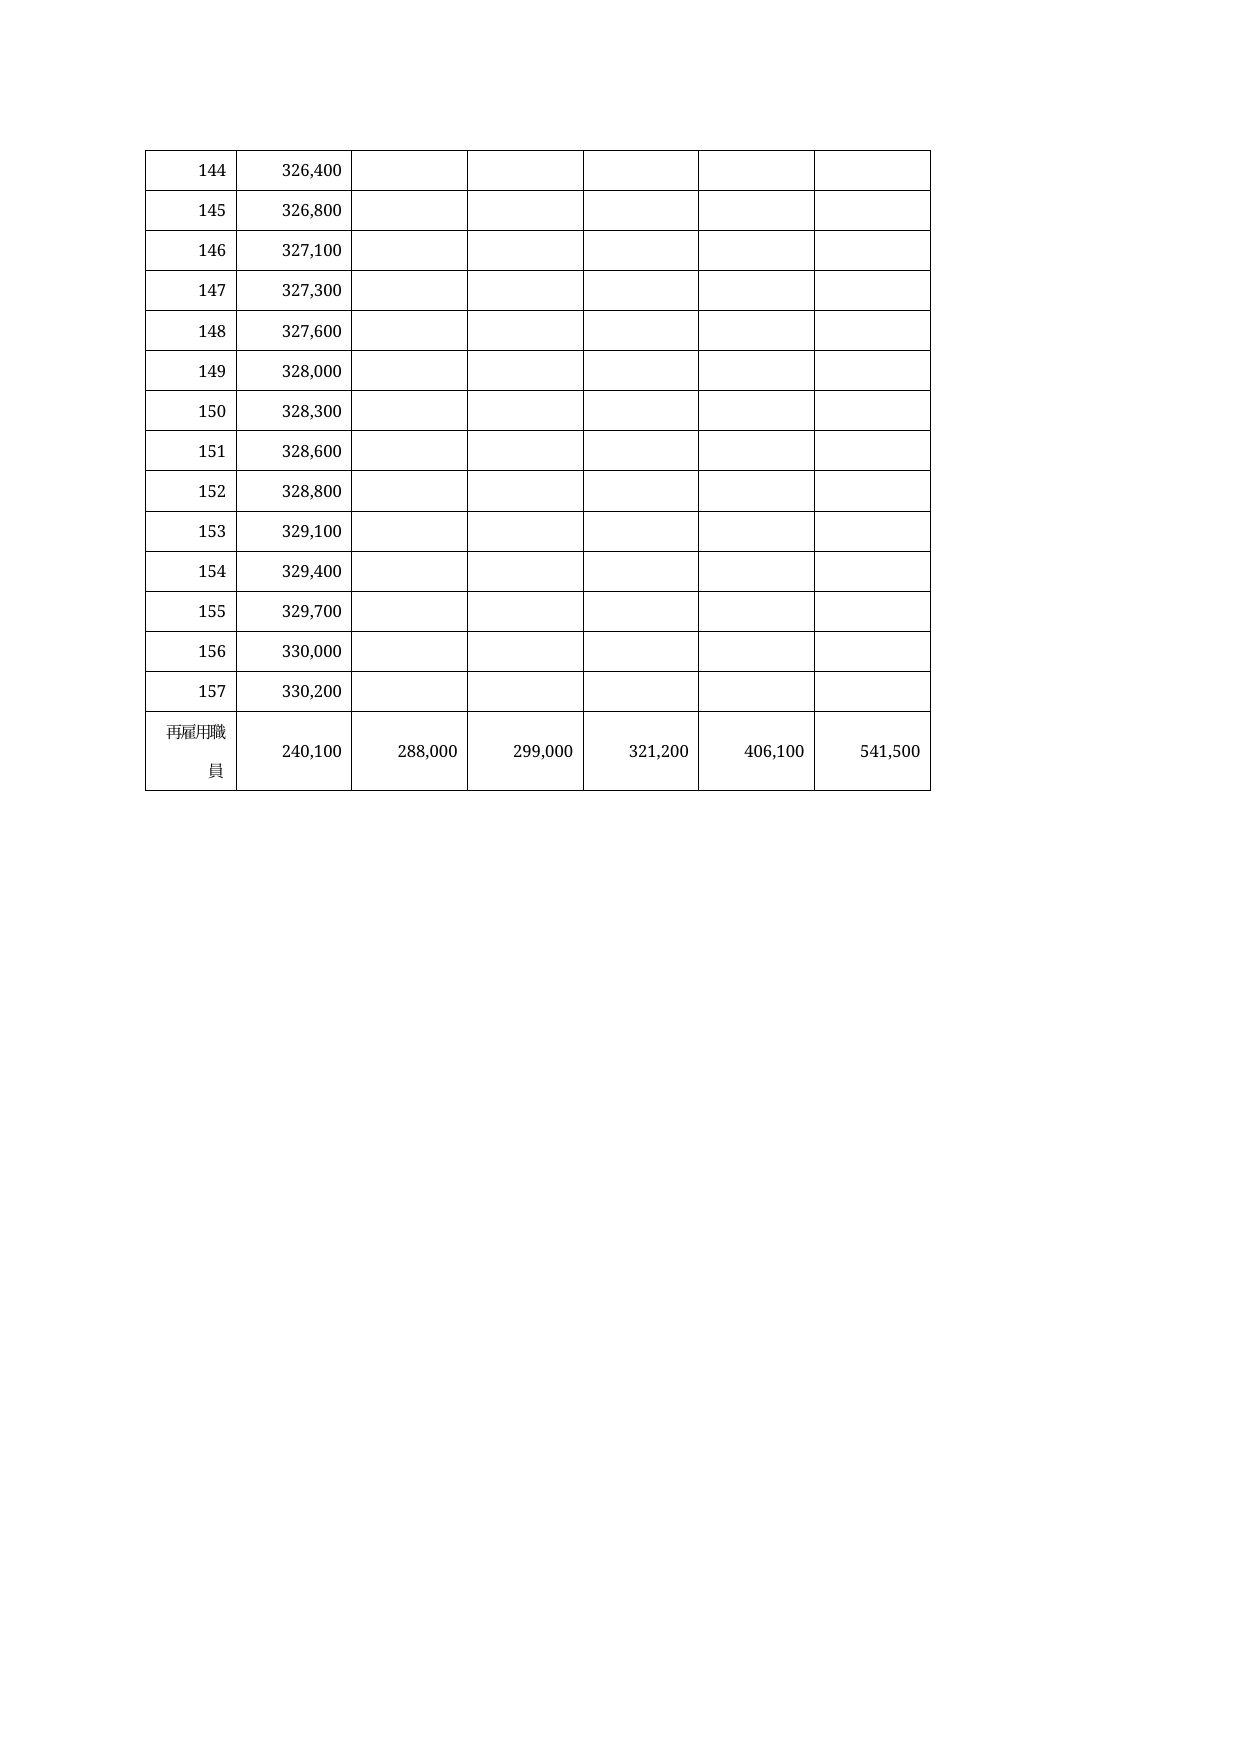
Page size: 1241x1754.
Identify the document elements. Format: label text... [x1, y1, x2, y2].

table_cell 328,300 [237, 391, 351, 430]
table_cell 326,400 [237, 151, 351, 190]
table_cell [468, 231, 583, 270]
table_cell [699, 351, 814, 390]
table_cell [584, 552, 698, 591]
table_cell [699, 431, 814, 470]
table_cell [584, 632, 698, 671]
table_cell [352, 632, 467, 671]
table_cell [699, 231, 814, 270]
table_cell 156 [146, 632, 236, 671]
table_cell 541,500 [815, 712, 930, 790]
table_cell [699, 271, 814, 310]
table_cell [699, 191, 814, 230]
table_cell 153 [146, 512, 236, 551]
table_cell 328,800 [237, 471, 351, 511]
table_cell [815, 311, 930, 350]
table_cell [468, 191, 583, 230]
table_cell [815, 512, 930, 551]
table_cell 145 [146, 191, 236, 230]
table_cell 155 [146, 592, 236, 631]
table_cell [352, 391, 467, 430]
table_cell 328,000 [237, 351, 351, 390]
table_cell [584, 592, 698, 631]
table_cell [352, 512, 467, 551]
table_cell 329,400 [237, 552, 351, 591]
table_cell [699, 592, 814, 631]
table_cell [468, 271, 583, 310]
table_cell [815, 151, 930, 190]
table_cell [815, 431, 930, 470]
table_cell 327,600 [237, 311, 351, 350]
table_cell [815, 271, 930, 310]
table_cell [815, 471, 930, 511]
table_cell 288,000 [352, 712, 467, 790]
table_cell 329,700 [237, 592, 351, 631]
table_cell 149 [146, 351, 236, 390]
table_cell 150 [146, 391, 236, 430]
table_cell [584, 431, 698, 470]
table_cell [352, 592, 467, 631]
table_cell 152 [146, 471, 236, 511]
table_cell 154 [146, 552, 236, 591]
table_cell [352, 471, 467, 511]
table_cell [352, 311, 467, 350]
table_cell [699, 471, 814, 511]
table_cell [584, 311, 698, 350]
table_cell [468, 512, 583, 551]
table_cell [815, 391, 930, 430]
table_cell [468, 471, 583, 511]
table_cell [468, 552, 583, 591]
table_cell 144 [146, 151, 236, 190]
table_cell [584, 191, 698, 230]
table_cell [699, 311, 814, 350]
table_cell [352, 552, 467, 591]
table_cell [352, 271, 467, 310]
table_cell 157 [146, 672, 236, 711]
table_cell 326,800 [237, 191, 351, 230]
table_cell 330,000 [237, 632, 351, 671]
table_cell 147 [146, 271, 236, 310]
table_cell [584, 672, 698, 711]
table_cell [584, 271, 698, 310]
table_cell [699, 391, 814, 430]
table_cell 327,100 [237, 231, 351, 270]
table_cell [815, 231, 930, 270]
table_cell [468, 431, 583, 470]
table_cell [699, 151, 814, 190]
table_cell [815, 592, 930, 631]
table_cell [468, 632, 583, 671]
table_cell 327,300 [237, 271, 351, 310]
table_cell 329,100 [237, 512, 351, 551]
table_cell [584, 471, 698, 511]
table_cell [468, 391, 583, 430]
table_cell [815, 672, 930, 711]
table_cell 406,100 [699, 712, 814, 790]
table_cell [815, 351, 930, 390]
table_cell [584, 151, 698, 190]
table_cell [699, 632, 814, 671]
table_cell 146 [146, 231, 236, 270]
table_cell [468, 351, 583, 390]
table_cell [468, 311, 583, 350]
table_cell 240,100 [237, 712, 351, 790]
table_cell [352, 672, 467, 711]
table_cell 再雇用職員 [146, 712, 236, 790]
table_cell 148 [146, 311, 236, 350]
table_cell 321,200 [584, 712, 698, 790]
table_cell [815, 552, 930, 591]
table_cell [584, 391, 698, 430]
table_cell [352, 431, 467, 470]
table_cell 299,000 [468, 712, 583, 790]
table_cell [699, 672, 814, 711]
table_cell [352, 231, 467, 270]
table_cell 328,600 [237, 431, 351, 470]
table_cell [352, 151, 467, 190]
table_cell [584, 351, 698, 390]
table_cell [468, 151, 583, 190]
table_cell [584, 512, 698, 551]
table_cell 330,200 [237, 672, 351, 711]
table_cell [468, 592, 583, 631]
table_cell [815, 191, 930, 230]
table_cell [352, 351, 467, 390]
table_cell [468, 672, 583, 711]
table_cell [699, 512, 814, 551]
table_cell [352, 191, 467, 230]
table_cell [815, 632, 930, 671]
table_cell [699, 552, 814, 591]
table_cell 151 [146, 431, 236, 470]
table_cell [584, 231, 698, 270]
